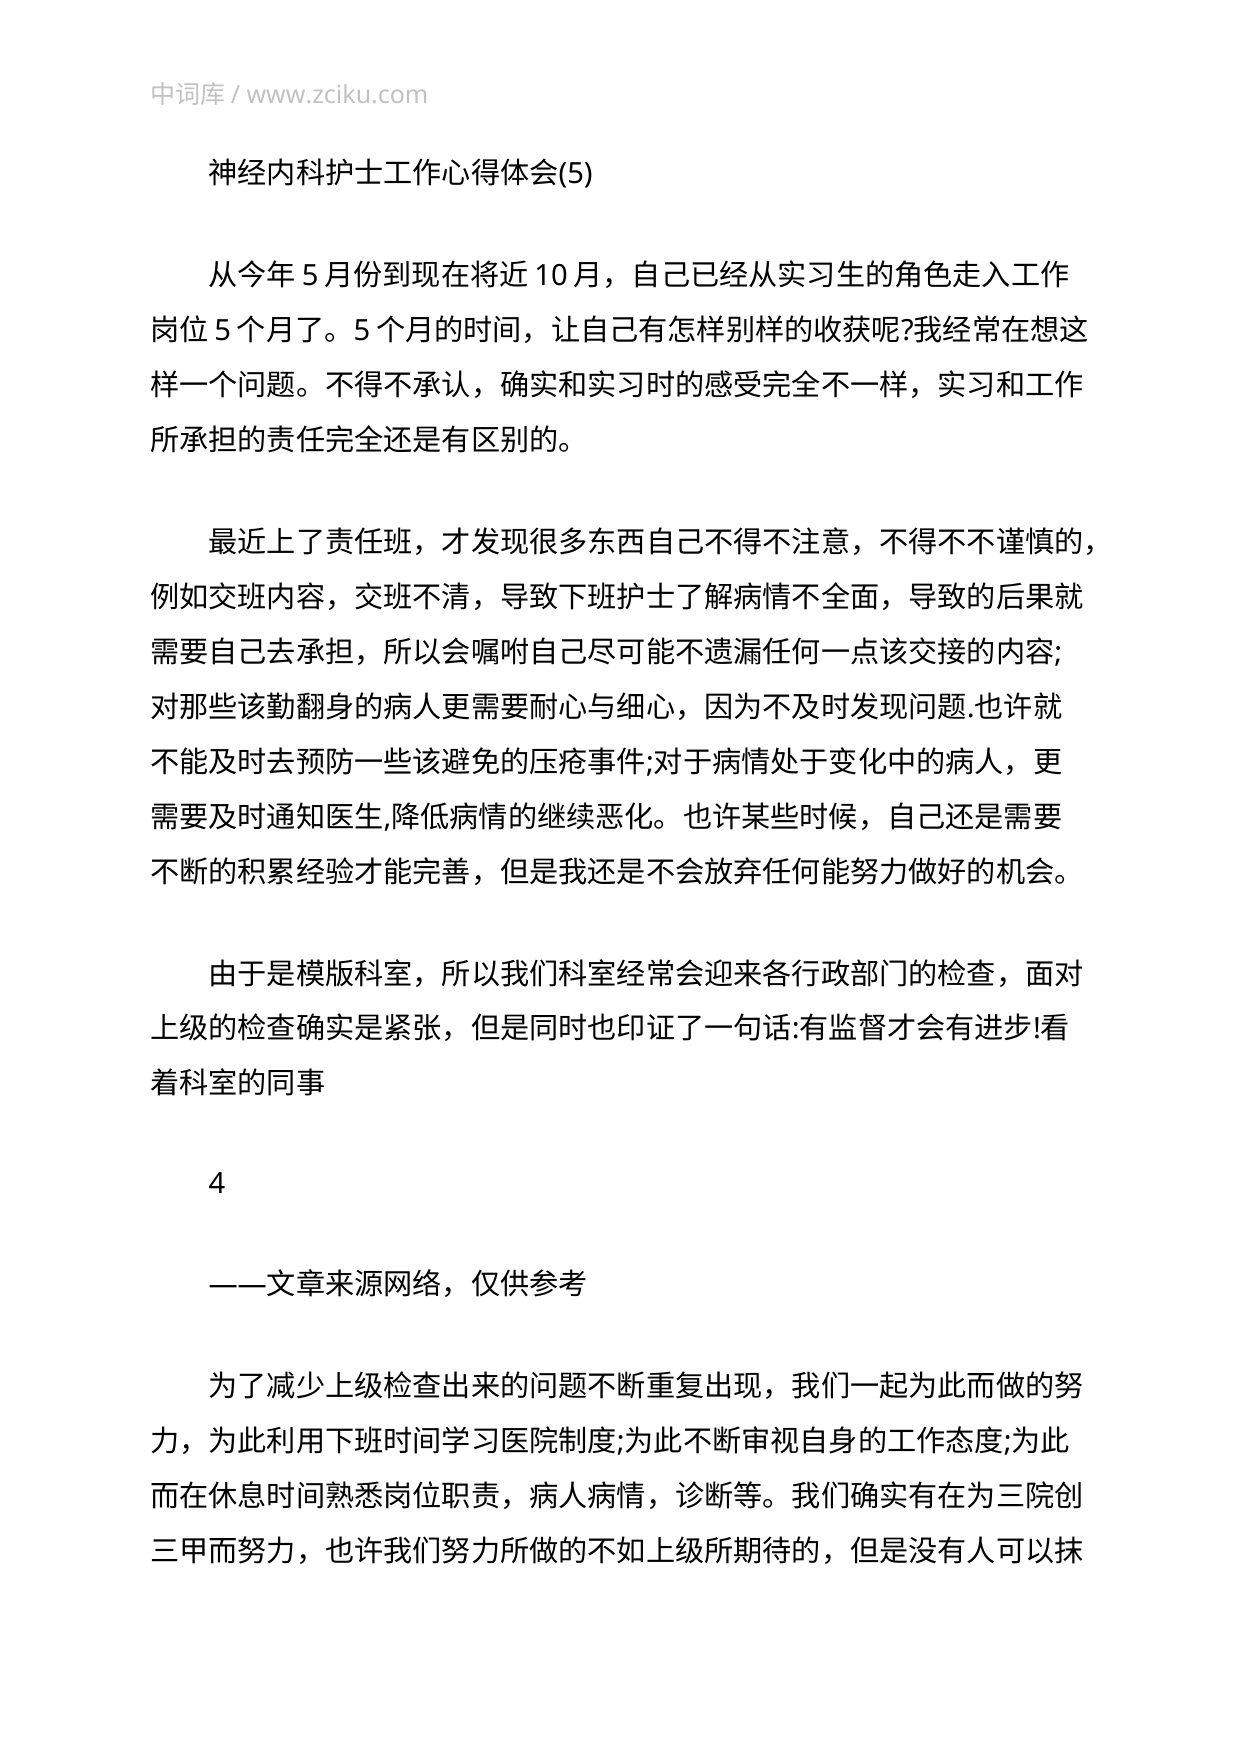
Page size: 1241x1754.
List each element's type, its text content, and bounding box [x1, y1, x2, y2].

text ——文章来源网络，仅供参考 [150, 1260, 1090, 1303]
text 神经内科护士工作心得体会(5) [150, 150, 1090, 192]
text 最近上了责任班，才发现很多东西自己不得不注意，不得不不谨慎的，例如交班内容，交班不清，导致下班护士了解病情不全面，导致的后果就需要自己去承担，所以会嘱咐自己尽可能不遗漏任何一点该交接的内容;对那些该勤翻身的病人更需要耐心与细心，因为不及时发现问题.也许就不能及时去预防一些该避免的压疮事件;对于病情处于变化中的病人，更需要及时通知医生,降低病情的继续恶化。也许某些时候，自己还是需要不断的积累经验才能完善，但是我还是不会放弃任何能努力做好的机会。 [150, 519, 1090, 891]
text 由于是模版科室，所以我们科室经常会迎来各行政部门的检查，面对上级的检查确实是紧张，但是同时也印证了一句话:有监督才会有进步!看着科室的同事 [150, 950, 1090, 1102]
text 从今年5月份到现在将近10月，自己已经从实习生的角色走入工作岗位5个月了。5个月的时间，让自己有怎样别样的收获呢?我经常在想这样一个问题。不得不承认，确实和实习时的感受完全不一样，实习和工作所承担的责任完全还是有区别的。 [150, 252, 1090, 459]
text 4 [150, 1162, 1090, 1202]
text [150, 1362, 1090, 1569]
